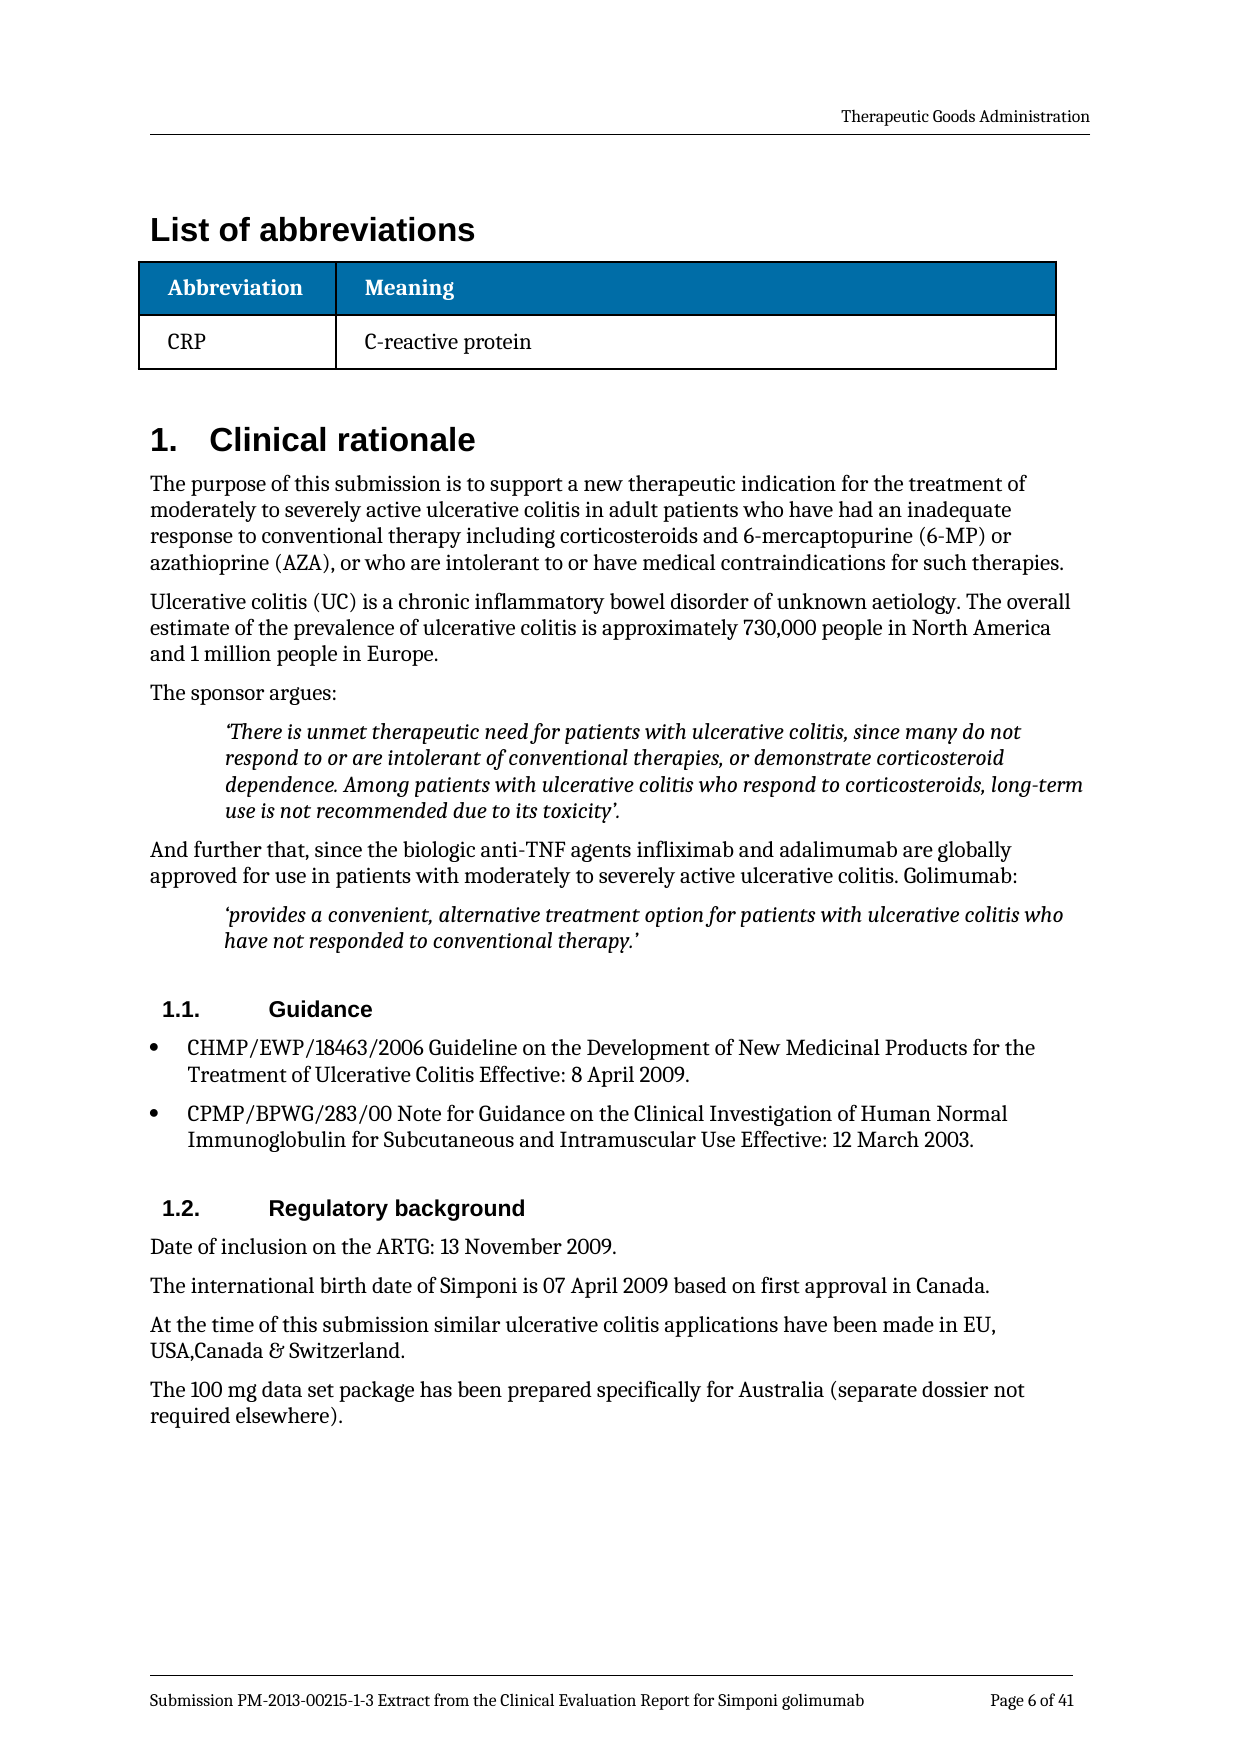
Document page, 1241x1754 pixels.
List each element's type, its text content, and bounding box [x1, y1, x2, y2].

text The sponsor argues: [150, 680, 1090, 706]
text The purpose of this submission is to support a new therapeutic indication for the treatment of moderately to severely active ulcerative colitis in adult patients who have had an inadequate response to conventional therapy including corticosteroids and 6-mercaptopurine (6-MP) or azathioprine (AZA), or who are intolerant to or have medical contraindications for such therapies. [150, 471, 1090, 576]
subtitle Guidance [162, 996, 1090, 1023]
subtitle List of abbreviations [150, 210, 1090, 248]
table_header Abbreviation [140, 263, 335, 314]
text ‘There is unmet therapeutic need for patients with ulcerative colitis, since many do not respond to or are intolerant of conventional therapies, or demonstrate corticosteroid dependence. Among patients with ulcerative colitis who respond to corticosteroids, long-term use is not recommended due to its toxicity’. [225, 719, 1090, 824]
list CPMP/BPWG/283/00 Note for Guidance on the Clinical Investigation of Human Normal Immunoglobulin for Subcutaneous and Intramuscular Use Effective: 12 March 2003. [150, 1100, 1090, 1153]
text And further that, since the biologic anti-TNF agents infliximab and adalimumab are globally approved for use in patients with moderately to severely active ulcerative colitis. Golimumab: [150, 837, 1090, 889]
text The international birth date of Simponi is 07 April 2009 based on first approval in Canada. [150, 1272, 1090, 1299]
text Date of inclusion on the ARTG: 13 November 2009. [150, 1234, 1090, 1260]
text ‘provides a convenient, alternative treatment option for patients with ulcerative colitis who have not responded to conventional therapy.’ [224, 902, 1090, 955]
table_cell C-reactive protein [337, 316, 1055, 367]
table_cell CRP [140, 316, 335, 367]
table_header Meaning [337, 263, 1055, 314]
text At the time of this submission similar ulcerative colitis applications have been made in EU, USA,Canada & Switzerland. [150, 1311, 1090, 1364]
text The 100 mg data set package has been prepared specifically for Australia (separate dossier not required elsewhere). [150, 1377, 1090, 1429]
list CHMP/EWP/18463/2006 Guideline on the Development of New Medicinal Products for the Treatment of Ulcerative Colitis Effective: 8 April 2009. [150, 1035, 1090, 1088]
text Ulcerative colitis (UC) is a chronic inflammatory bowel disorder of unknown aetiology. The overall estimate of the prevalence of ulcerative colitis is approximately 730,000 people in North America and 1 million people in Europe. [150, 588, 1090, 667]
subtitle Regulatory background [162, 1195, 1090, 1221]
subtitle Clinical rationale [150, 419, 1090, 458]
